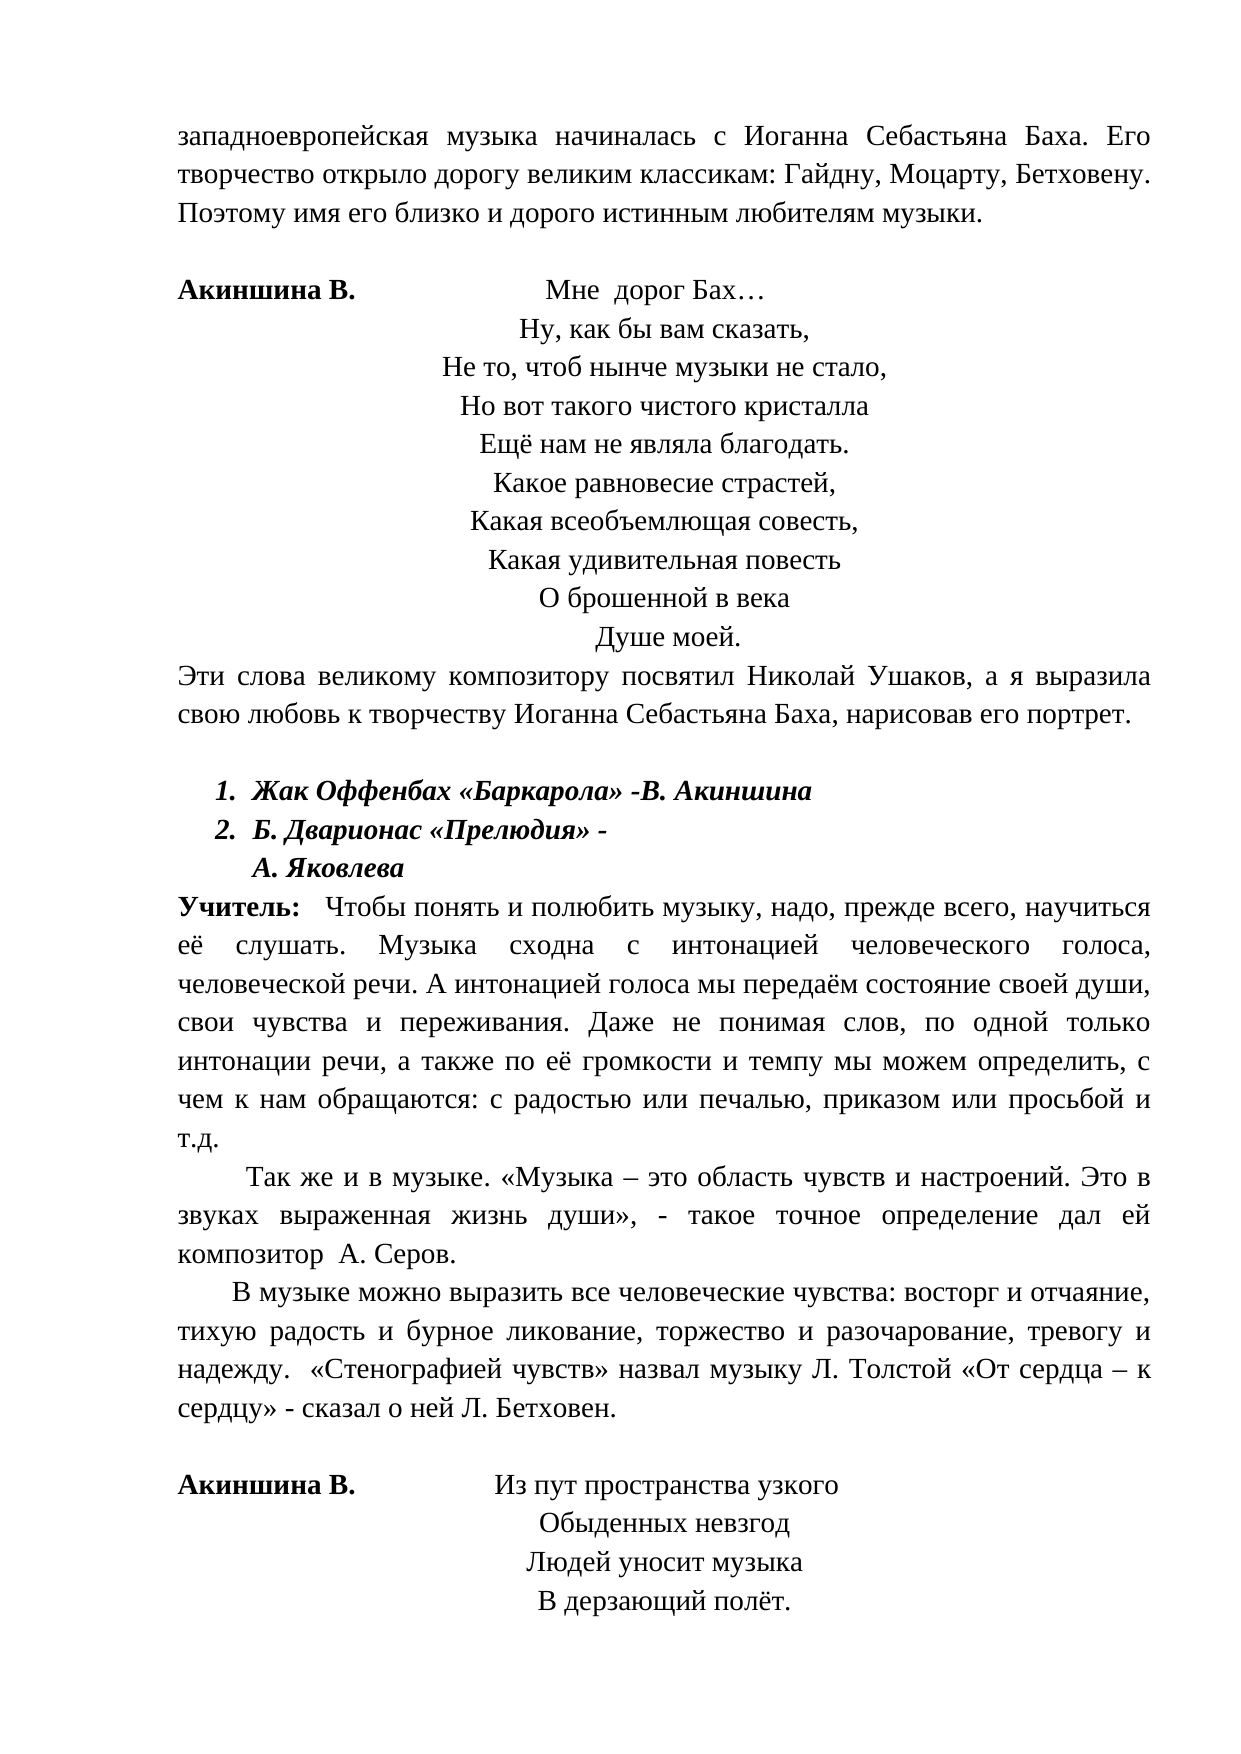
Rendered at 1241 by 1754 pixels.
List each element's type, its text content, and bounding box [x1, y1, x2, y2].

text Обыденных невзгод [177, 1506, 1152, 1539]
text Акиншина В. Из пут пространства узкого [177, 1467, 1152, 1501]
text Акиншина В. Мне дорог Бах… [177, 272, 1152, 306]
text О брошенной в века [177, 581, 1152, 614]
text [177, 118, 1152, 229]
text Эти слова великому композитору посвятил Николай Ушаков, а я выразила свою любовь к творчеству Иоганна Себастьяна Баха, нарисовав его портрет. [177, 658, 1152, 730]
text Ещё нам не являла благодать. [177, 426, 1152, 460]
text Людей уносит музыка [177, 1544, 1152, 1578]
list А. Яковлева [252, 850, 1152, 884]
text В дерзающий полёт. [177, 1583, 1152, 1616]
list Б. Дварионас «Прелюдия» - [215, 812, 1152, 845]
text Какое равновесие страстей, [177, 465, 1152, 498]
text Душе моей. [177, 619, 1152, 653]
text Так же и в музыке. «Музыка – это область чувств и настроений. Это в звуках выраженная жизнь души», - такое точное определение дал ей композитор А. Серов. [177, 1159, 1152, 1269]
text Какая всеобъемлющая совесть, [177, 503, 1152, 537]
text Не то, чтоб нынче музыки не стало, [177, 349, 1152, 383]
list Жак Оффенбах «Баркарола» -В. Акиншина [215, 773, 1152, 807]
text Какая удивительная повесть [177, 542, 1152, 576]
text В музыке можно выразить все человеческие чувства: восторг и отчаяние, тихую радость и бурное ликование, торжество и разочарование, тревогу и надежду. «Стенографией чувств» назвал музыку Л. Толстой «От сердца – к сердцу» - сказал о ней Л. Бетховен. [177, 1274, 1152, 1423]
text Ну, как бы вам сказать, [177, 311, 1152, 344]
text Но вот такого чистого кристалла [177, 388, 1152, 421]
text Учитель: Чтобы понять и полюбить музыку, надо, прежде всего, научиться её слушать. Музыка сходна с интонацией человеческого голоса, человеческой речи. А интонацией голоса мы передаём состояние своей души, свои чувства и переживания. Даже не понимая слов, по одной только интонации речи, а также по её громкости и темпу мы можем определить, с чем к нам обращаются: с радостью или печалью, приказом или просьбой и т.д. [177, 889, 1152, 1154]
